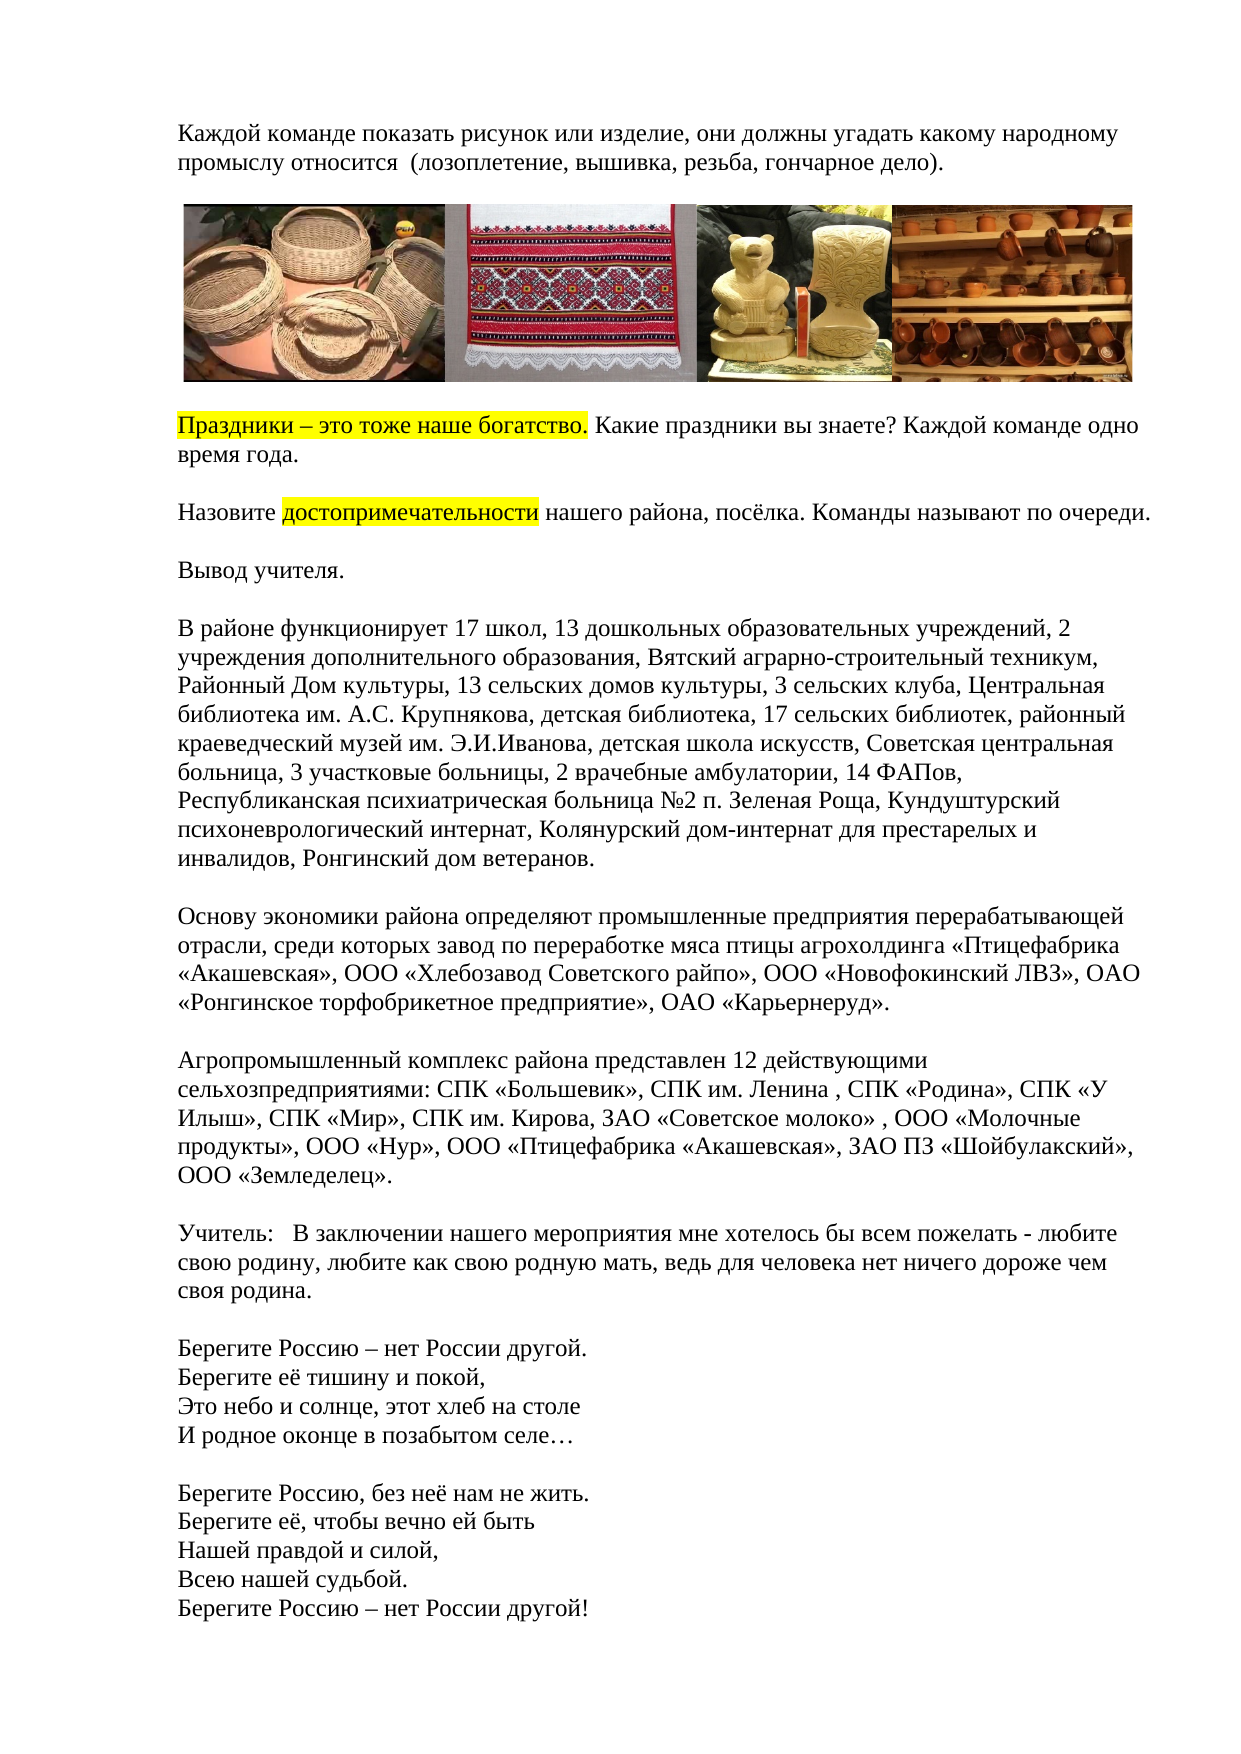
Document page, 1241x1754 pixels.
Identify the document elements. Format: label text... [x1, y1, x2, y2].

text Вывод учителя. [177, 555, 1152, 584]
text В районе функционирует 17 школ, 13 дошкольных образовательных учреждений, 2 учреждения дополнительного образования, Вятский аграрно-строительный техникум, Районный Дом культуры, 13 сельских домов культуры, 3 сельских клуба, Центральная библиотека им. А.С. Крупнякова, детская библиотека, 17 сельских библиотек, районный краеведческий музей им. Э.И.Иванова, детская школа искусств, Советская центральная больница, 3 участковые больницы, 2 врачебные амбулатории, 14 ФАПов, Республиканская психиатрическая больница №2 п. Зеленая Роща, Кундуштурский психоневрологический интернат, Колянурский дом-интернат для престарелых и инвалидов, Ронгинский дом ветеранов. [177, 613, 1152, 872]
text Основу экономики района определяют промышленные предприятия перерабатывающей отрасли, среди которых завод по переработке мяса птицы агрохолдинга «Птицефабрика «Акашевская», ООО «Хлебозавод Советского райпо», ООО «Новофокинский ЛВЗ», ОАО «Ронгинское торфобрикетное предприятие», ОАО «Карьернеруд». [177, 901, 1152, 1016]
text Агропромышленный комплекс района представлен 12 действующими сельхозпредприятиями: СПК «Большевик», СПК им. Ленина , СПК «Родина», СПК «У Илыш», СПК «Мир», СПК им. Кирова, ЗАО «Советское молоко» , ООО «Молочные продукты», ООО «Нур», ООО «Птицефабрика «Акашевская», ЗАО ПЗ «Шойбулакский», ООО «Земледелец». [177, 1045, 1152, 1189]
text Берегите Россию – нет России другой. Берегите её тишину и покой, Это небо и солнце, этот хлеб на столе И родное оконце в позабытом селе… [177, 1333, 1152, 1448]
text Берегите Россию, без неё нам не жить. Берегите её, чтобы вечно ей быть Нашей правдой и силой, Всею нашей судьбой. Берегите Россию – нет России другой! [177, 1478, 1152, 1621]
text Учитель: В заключении нашего мероприятия мне хотелось бы всем пожелать - любите свою родину, любите как свою родную мать, ведь для человека нет ничего дороже чем своя родина. [177, 1218, 1152, 1304]
text Назовите достопримечательности нашего района, посёлка. Команды называют по очереди. [539, 497, 1152, 526]
text Каждой команде показать рисунок или изделие, они должны угадать какому народному промыслу относится (лозоплетение, вышивка, резьба, гончарное дело). [177, 118, 1152, 176]
text Праздники – это тоже наше богатство. Какие праздники вы знаете? Каждой команде одно время года. [177, 411, 1152, 468]
picture [183, 204, 1133, 382]
